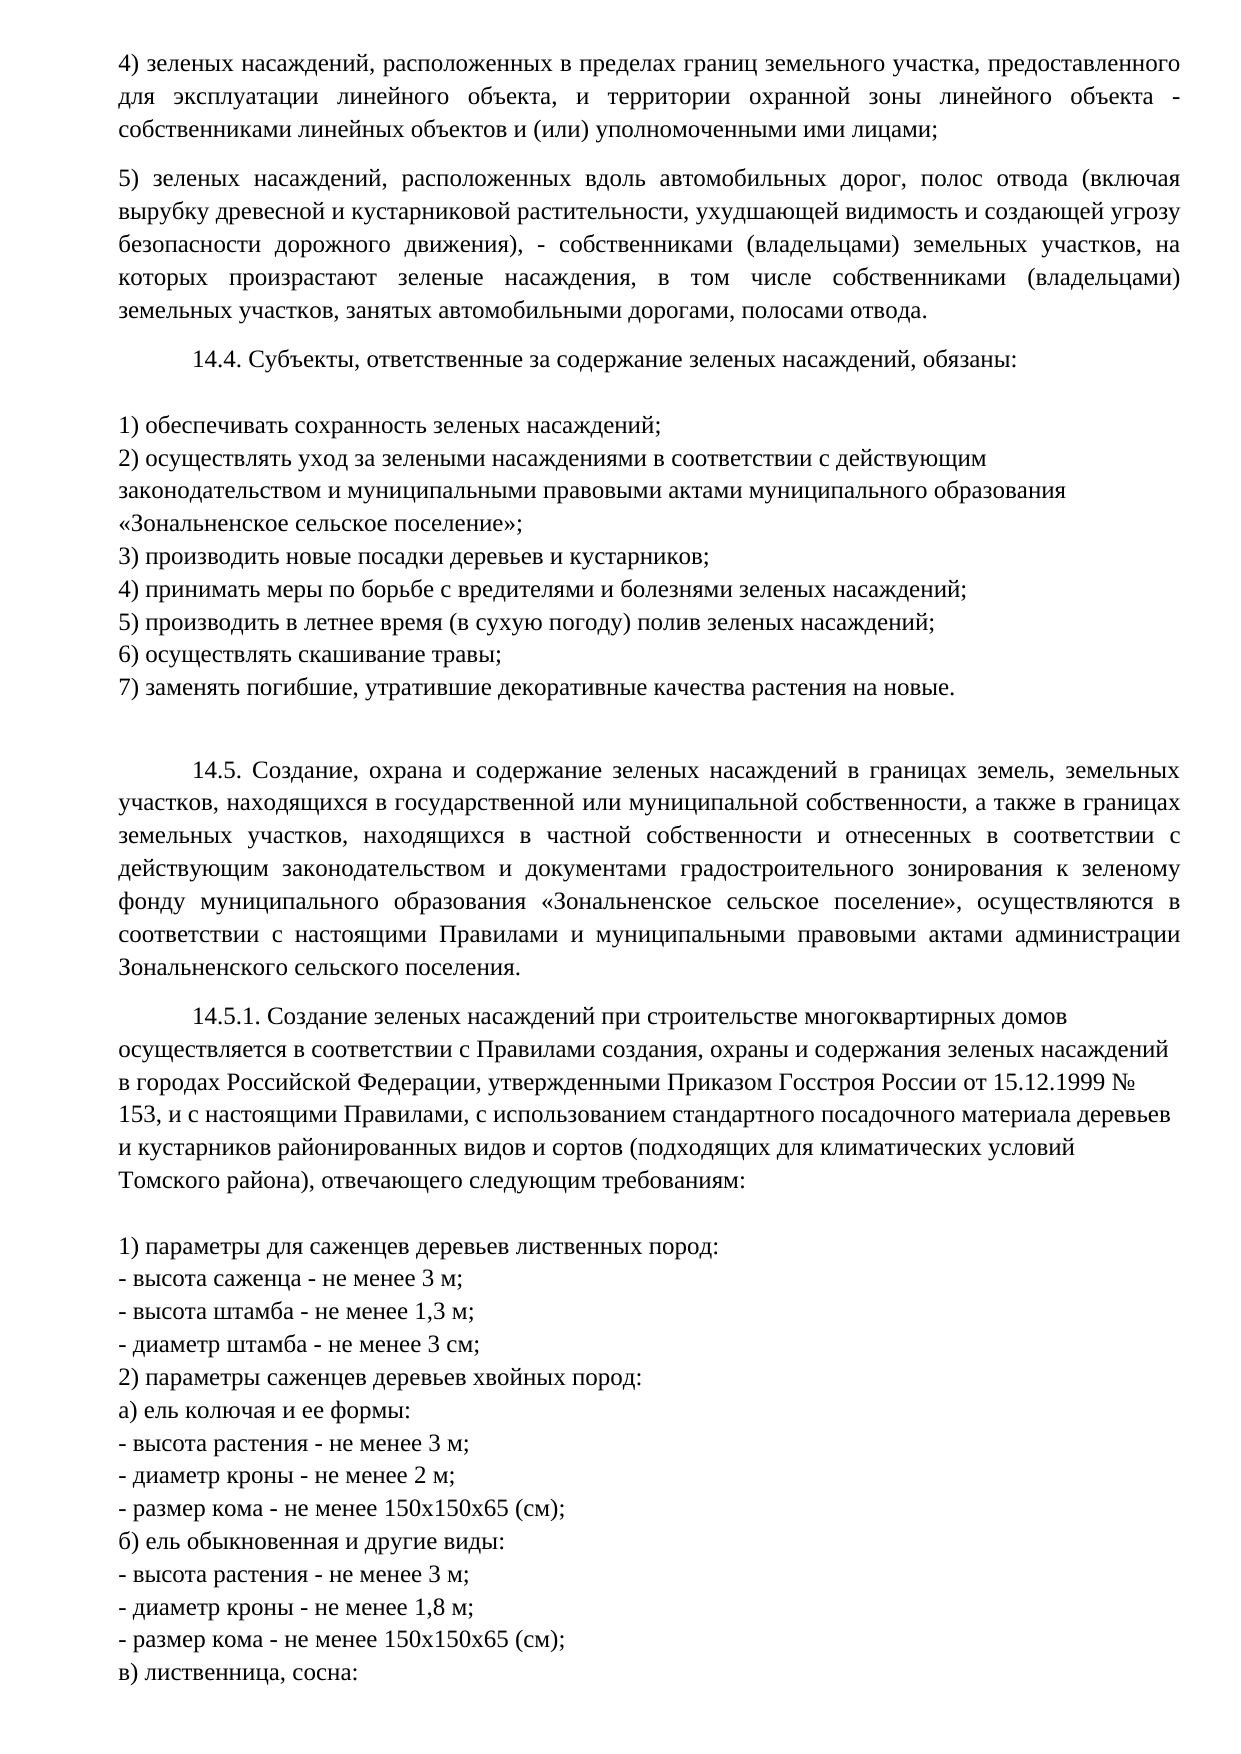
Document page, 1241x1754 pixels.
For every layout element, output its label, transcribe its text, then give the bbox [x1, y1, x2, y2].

text 14.4. Субъекты, ответственные за содержание зеленых насаждений, обязаны: 1) обеспечивать сохранность зеленых насаждений; 2) осуществлять уход за зелеными насаждениями в соответствии с действующим законодательством и муниципальными правовыми актами муниципального образования «Зональненское сельское поселение»; 3) производить новые посадки деревьев и кустарников; 4) принимать меры по борьбе с вредителями и болезнями зеленых насаждений; 5) производить в летнее время (в сухую погоду) полив зеленых насаждений; 6) осуществлять скашивание травы; 7) заменять погибшие, утратившие декоративные качества растения на новые. [118, 340, 1181, 734]
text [118, 44, 1181, 143]
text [118, 997, 1181, 1686]
text 5) зеленых насаждений, расположенных вдоль автомобильных дорог, полос отвода (включая вырубку древесной и кустарниковой растительности, ухудшающей видимость и создающей угрозу безопасности дорожного движения), - собственниками (владельцами) земельных участков, на которых произрастают зеленые насаждения, в том числе собственниками (владельцами) земельных участков, занятых автомобильными дорогами, полосами отвода. [118, 159, 1181, 323]
text 14.5. Создание, охрана и содержание зеленых насаждений в границах земель, земельных участков, находящихся в государственной или муниципальной собственности, а также в границах земельных участков, находящихся в частной собственности и отнесенных в соответствии с действующим законодательством и документами градостроительного зонирования к зеленому фонду муниципального образования «Зональненское сельское поселение», осуществляются в соответствии с настоящими Правилами и муниципальными правовыми актами администрации Зональненского сельского поселения. [118, 751, 1181, 980]
